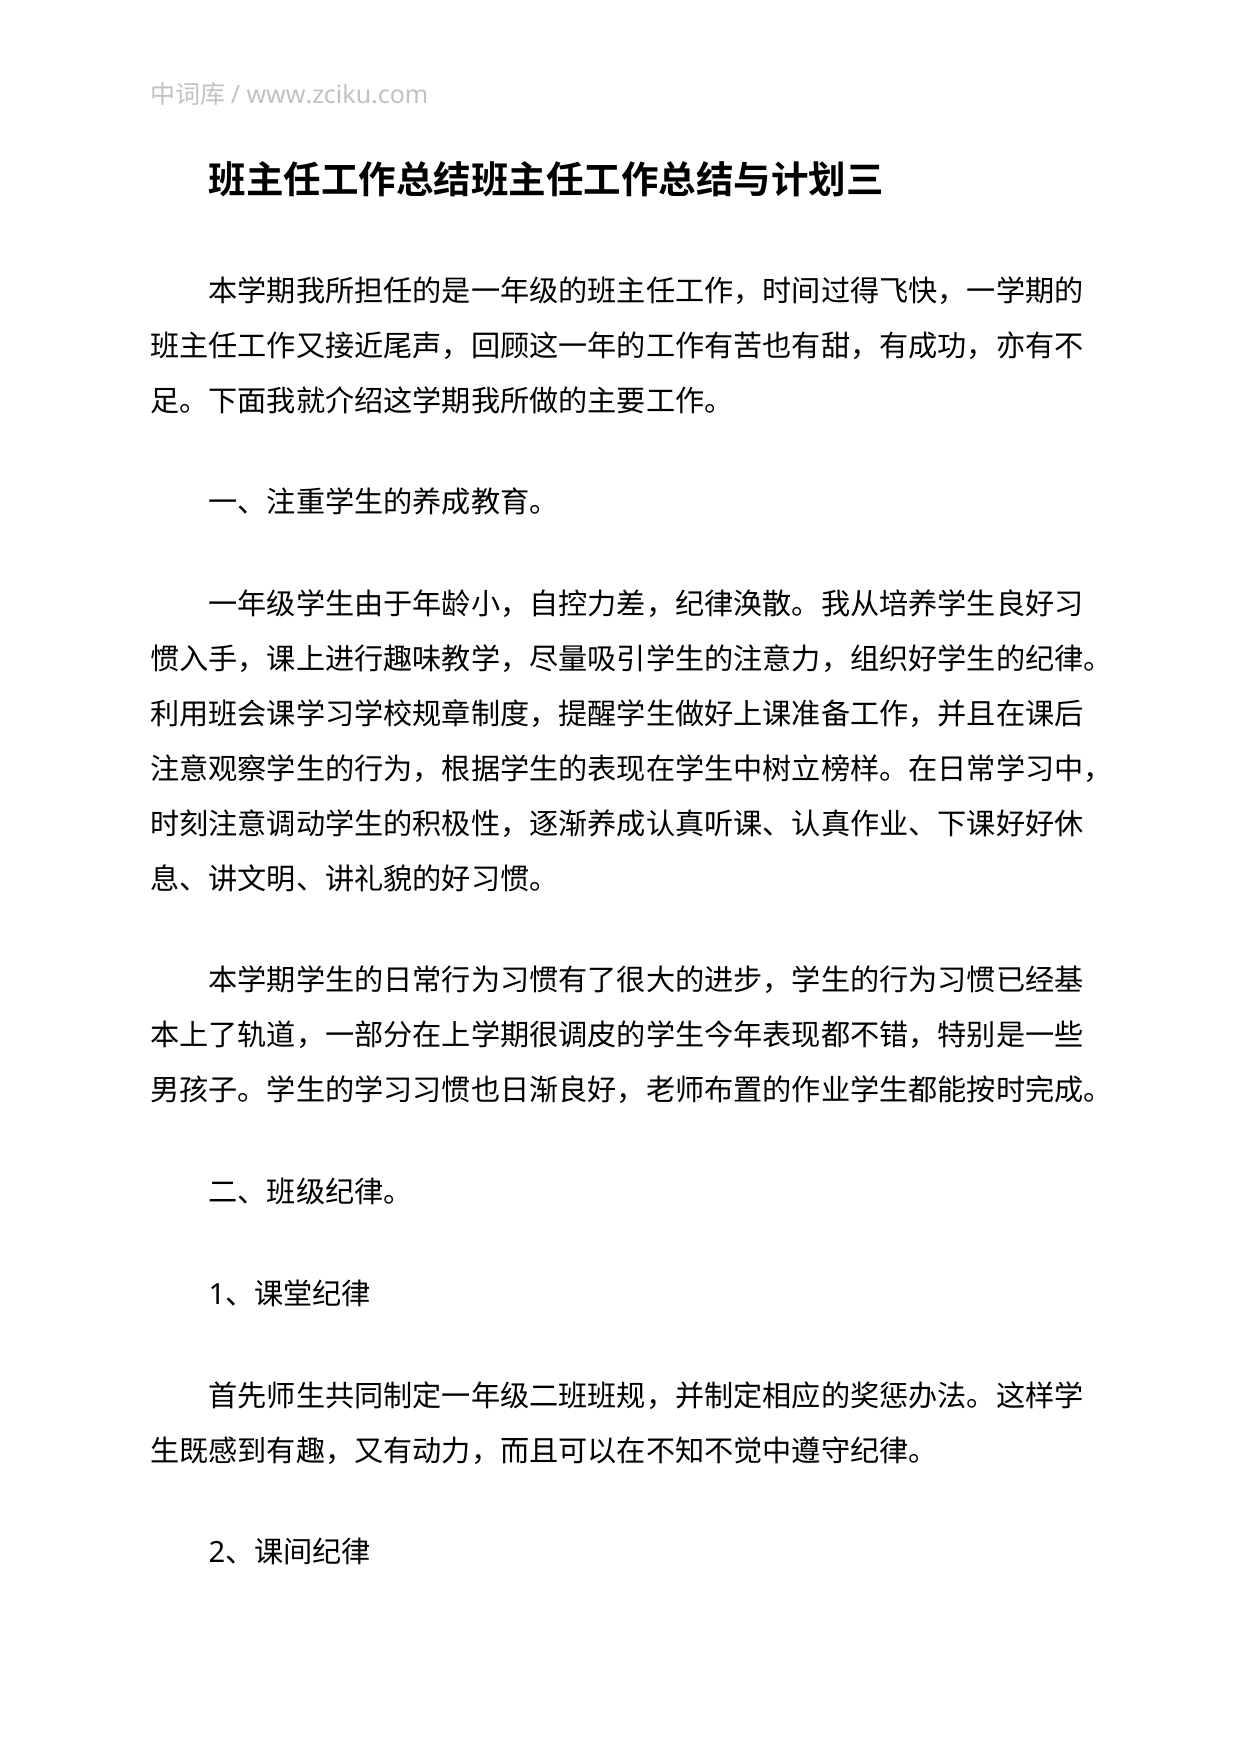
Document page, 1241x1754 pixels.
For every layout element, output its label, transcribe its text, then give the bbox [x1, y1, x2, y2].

text 一年级学生由于年龄小，自控力差，纪律涣散。我从培养学生良好习惯入手，课上进行趣味教学，尽量吸引学生的注意力，组织好学生的纪律。利用班会课学习学校规章制度，提醒学生做好上课准备工作，并且在课后注意观察学生的行为，根据学生的表现在学生中树立榜样。在日常学习中，时刻注意调动学生的积极性，逐渐养成认真听课、认真作业、下课好好休息、讲文明、讲礼貌的好习惯。 [150, 581, 1090, 897]
text 班主任工作总结班主任工作总结与计划三 [150, 150, 1090, 204]
text 本学期我所担任的是一年级的班主任工作，时间过得飞快，一学期的班主任工作又接近尾声，回顾这一年的工作有苦也有甜，有成功，亦有不足。下面我就介绍这学期我所做的主要工作。 [150, 267, 1090, 419]
text 首先师生共同制定一年级二班班规，并制定相应的奖惩办法。这样学生既感到有趣，又有动力，而且可以在不知不觉中遵守纪律。 [150, 1372, 1090, 1469]
text 本学期学生的日常行为习惯有了很大的进步，学生的行为习惯已经基本上了轨道，一部分在上学期很调皮的学生今年表现都不错，特别是一些男孩子。学生的学习习惯也日渐良好，老师布置的作业学生都能按时完成。 [150, 957, 1090, 1109]
text 二、班级纪律。 [150, 1168, 1090, 1211]
text 1、课堂纪律 [150, 1270, 1090, 1313]
text 一、注重学生的养成教育。 [150, 479, 1090, 521]
text 2、课间纪律 [150, 1529, 1090, 1571]
